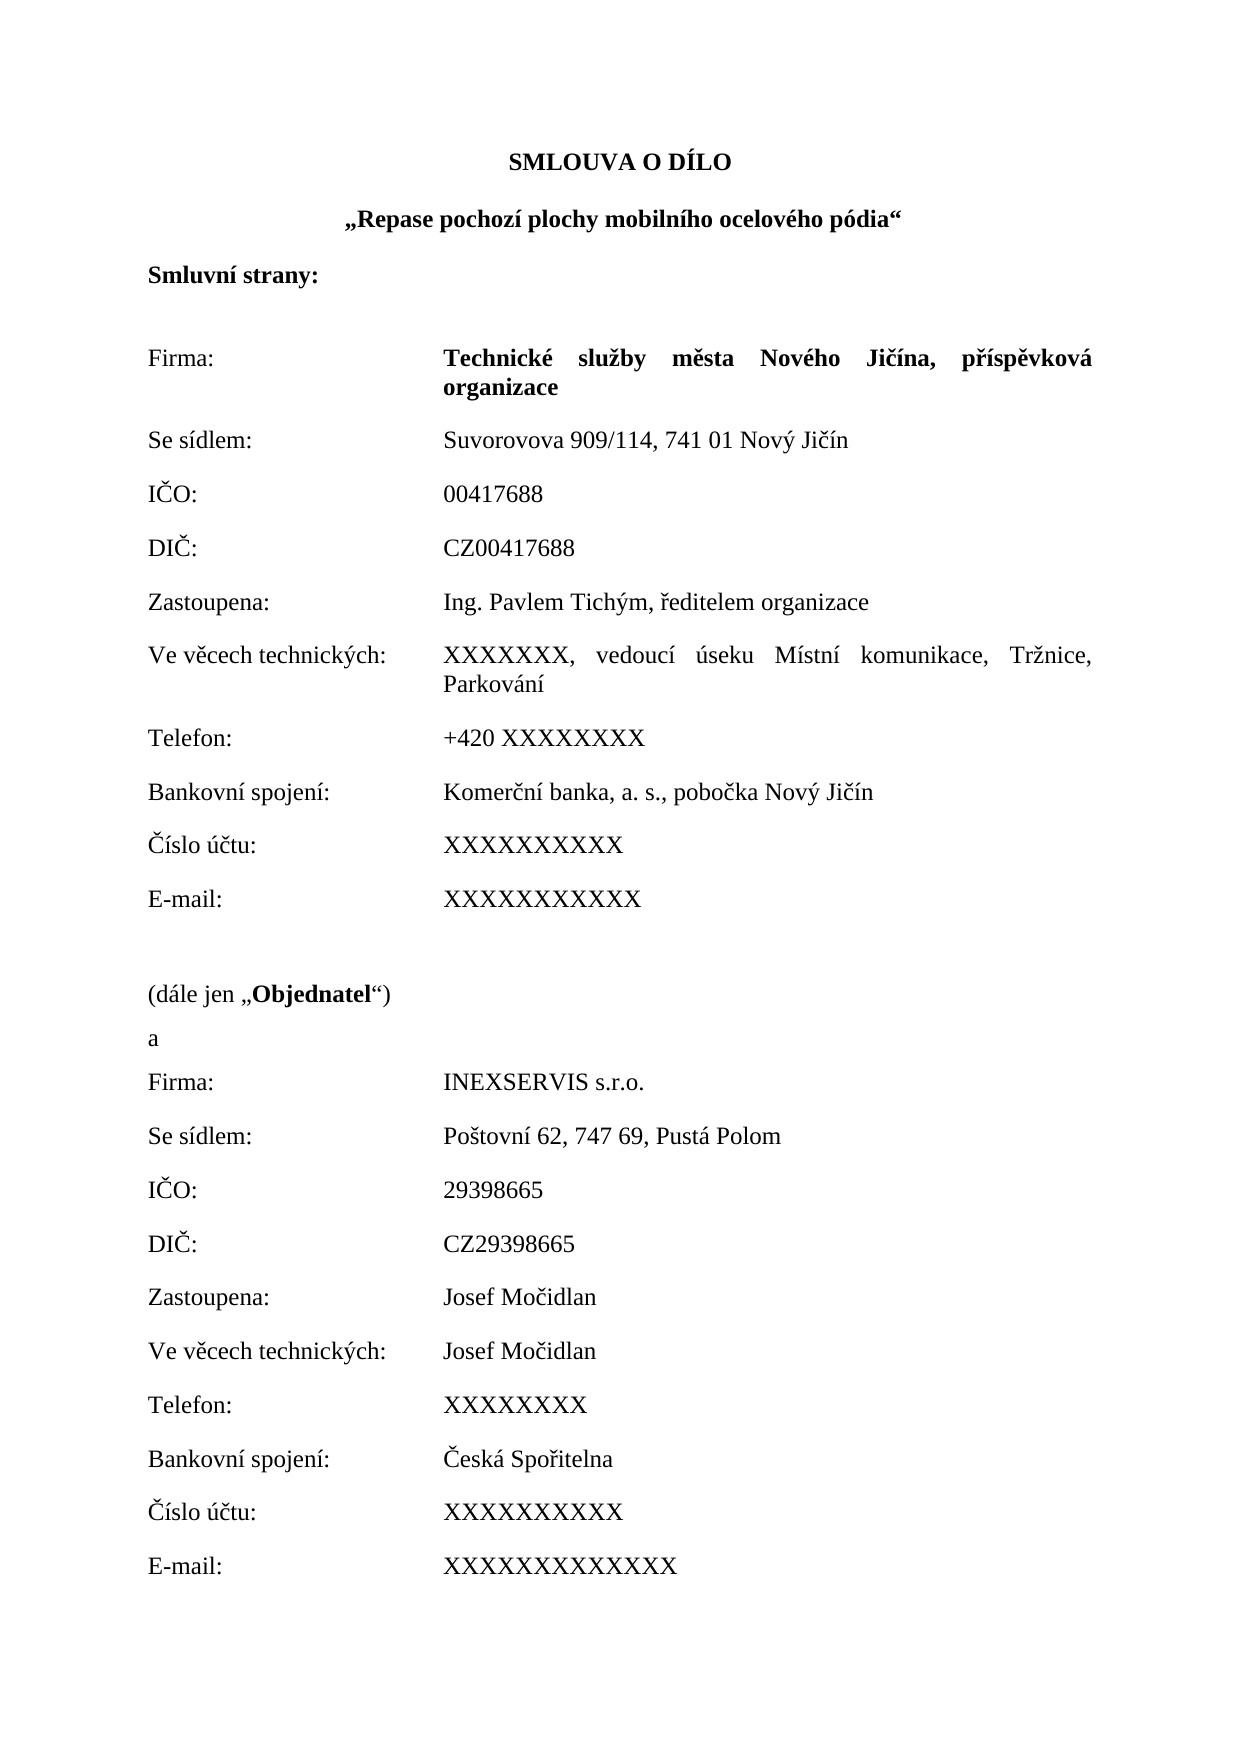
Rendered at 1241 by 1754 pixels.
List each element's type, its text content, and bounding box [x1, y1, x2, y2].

text E-mail: XXXXXXXXXXX [148, 884, 1093, 913]
text Se sídlem: Suvorovova 909/114, 741 01 Nový Jičín [148, 426, 1093, 454]
text Ve věcech technických: Josef Močidlan [148, 1336, 1093, 1365]
text SMLOUVA O DÍLO [148, 147, 1093, 176]
text Smluvní strany: [148, 261, 1093, 289]
text DIČ: CZ29398665 [148, 1229, 1093, 1257]
text „Repase pochozí plochy mobilního ocelového pódia“ [148, 204, 1093, 233]
text DIČ: CZ00417688 [148, 533, 1093, 562]
text Firma: INEXSERVIS s.r.o. [148, 1067, 1093, 1096]
text Se sídlem: Poštovní 62, 747 69, Pustá Polom [148, 1121, 1093, 1150]
text Číslo účtu: XXXXXXXXXX [148, 1497, 1093, 1526]
text a [148, 1023, 1093, 1052]
text Telefon: +420 XXXXXXXX [148, 723, 1093, 752]
text Číslo účtu: XXXXXXXXXX [148, 831, 1093, 859]
text Bankovní spojení: Komerční banka, a. s., pobočka Nový Jičín [148, 777, 1093, 806]
text IČO: 29398665 [148, 1175, 1093, 1204]
text Zastoupena: Josef Močidlan [148, 1282, 1093, 1311]
text (dále jen „Objednatel“) [148, 979, 1093, 1008]
text Firma: Technické služby města Nového Jičína, příspěvková organizace [148, 343, 1093, 401]
text IČO: 00417688 [148, 479, 1093, 508]
text Zastoupena: Ing. Pavlem Tichým, ředitelem organizace [148, 587, 1093, 616]
text E-mail: XXXXXXXXXXXXX [148, 1551, 1093, 1580]
text Bankovní spojení: Česká Spořitelna [148, 1444, 1093, 1472]
text Telefon: XXXXXXXX [148, 1390, 1093, 1419]
text Ve věcech technických: XXXXXXX, vedoucí úseku Místní komunikace, Tržnice, Parkování [148, 641, 1093, 698]
